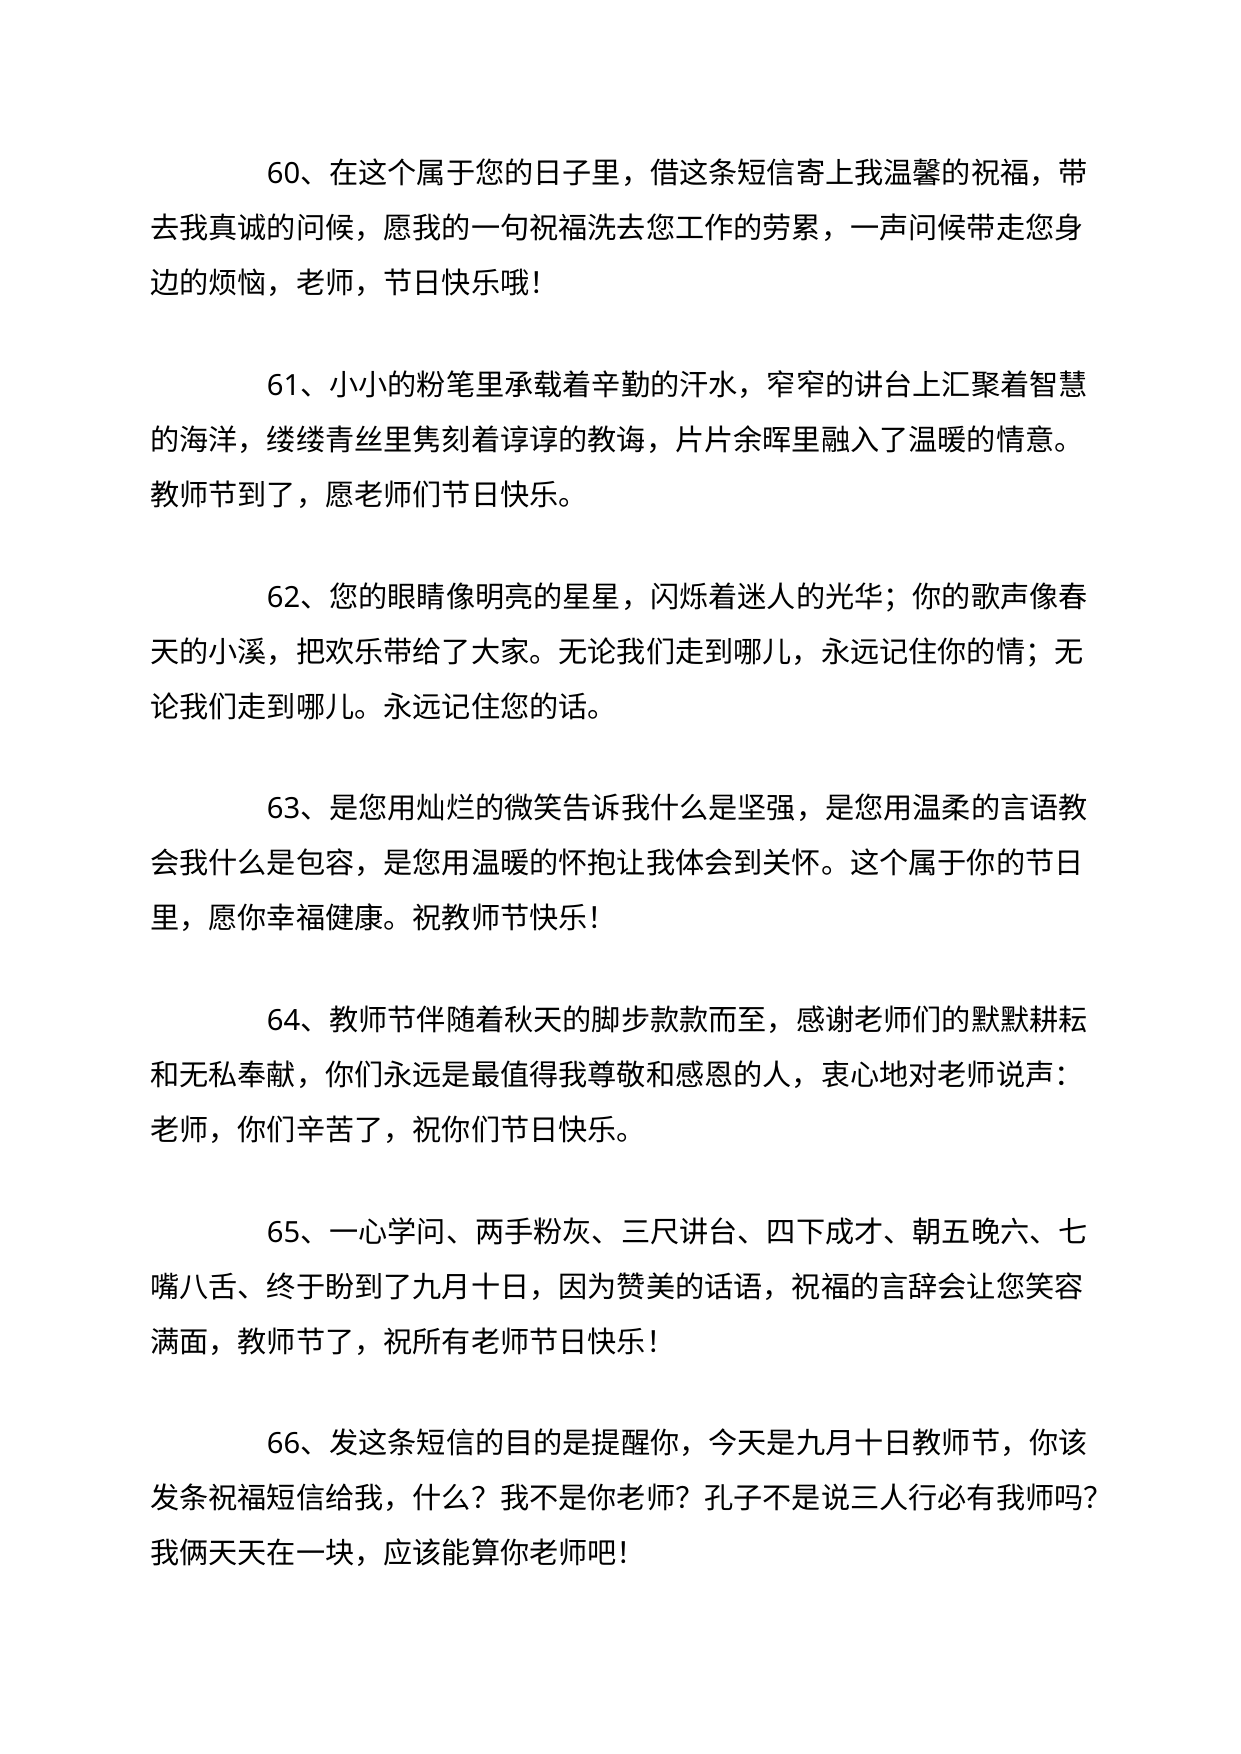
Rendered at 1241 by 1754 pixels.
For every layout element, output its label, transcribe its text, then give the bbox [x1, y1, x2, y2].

text 64、教师节伴随着秋天的脚步款款而至，感谢老师们的默默耕耘和无私奉献，你们永远是最值得我尊敬和感恩的人，衷心地对老师说声：老师，你们辛苦了，祝你们节日快乐。 [150, 997, 1090, 1149]
text 63、是您用灿烂的微笑告诉我什么是坚强，是您用温柔的言语教会我什么是包容，是您用温暖的怀抱让我体会到关怀。这个属于你的节日里，愿你幸福健康。祝教师节快乐！ [150, 785, 1090, 937]
text 62、您的眼睛像明亮的星星，闪烁着迷人的光华；你的歌声像春天的小溪，把欢乐带给了大家。无论我们走到哪儿，永远记住你的情；无论我们走到哪儿。永远记住您的话。 [150, 573, 1090, 726]
text 65、一心学问、两手粉灰、三尺讲台、四下成才、朝五晚六、七嘴八舌、终于盼到了九月十日，因为赞美的话语，祝福的言辞会让您笑容满面，教师节了，祝所有老师节日快乐！ [150, 1208, 1090, 1361]
text 61、小小的粉笔里承载着辛勤的汗水，窄窄的讲台上汇聚着智慧的海洋，缕缕青丝里隽刻着谆谆的教诲，片片余晖里融入了温暖的情意。教师节到了，愿老师们节日快乐。 [150, 362, 1090, 514]
text 60、在这个属于您的日子里，借这条短信寄上我温馨的祝福，带去我真诚的问候，愿我的一句祝福洗去您工作的劳累，一声问候带走您身边的烦恼，老师，节日快乐哦！ [150, 150, 1090, 302]
text 66、发这条短信的目的是提醒你，今天是九月十日教师节，你该发条祝福短信给我，什么？我不是你老师？孔子不是说三人行必有我师吗？我俩天天在一块，应该能算你老师吧！ [150, 1420, 1090, 1572]
